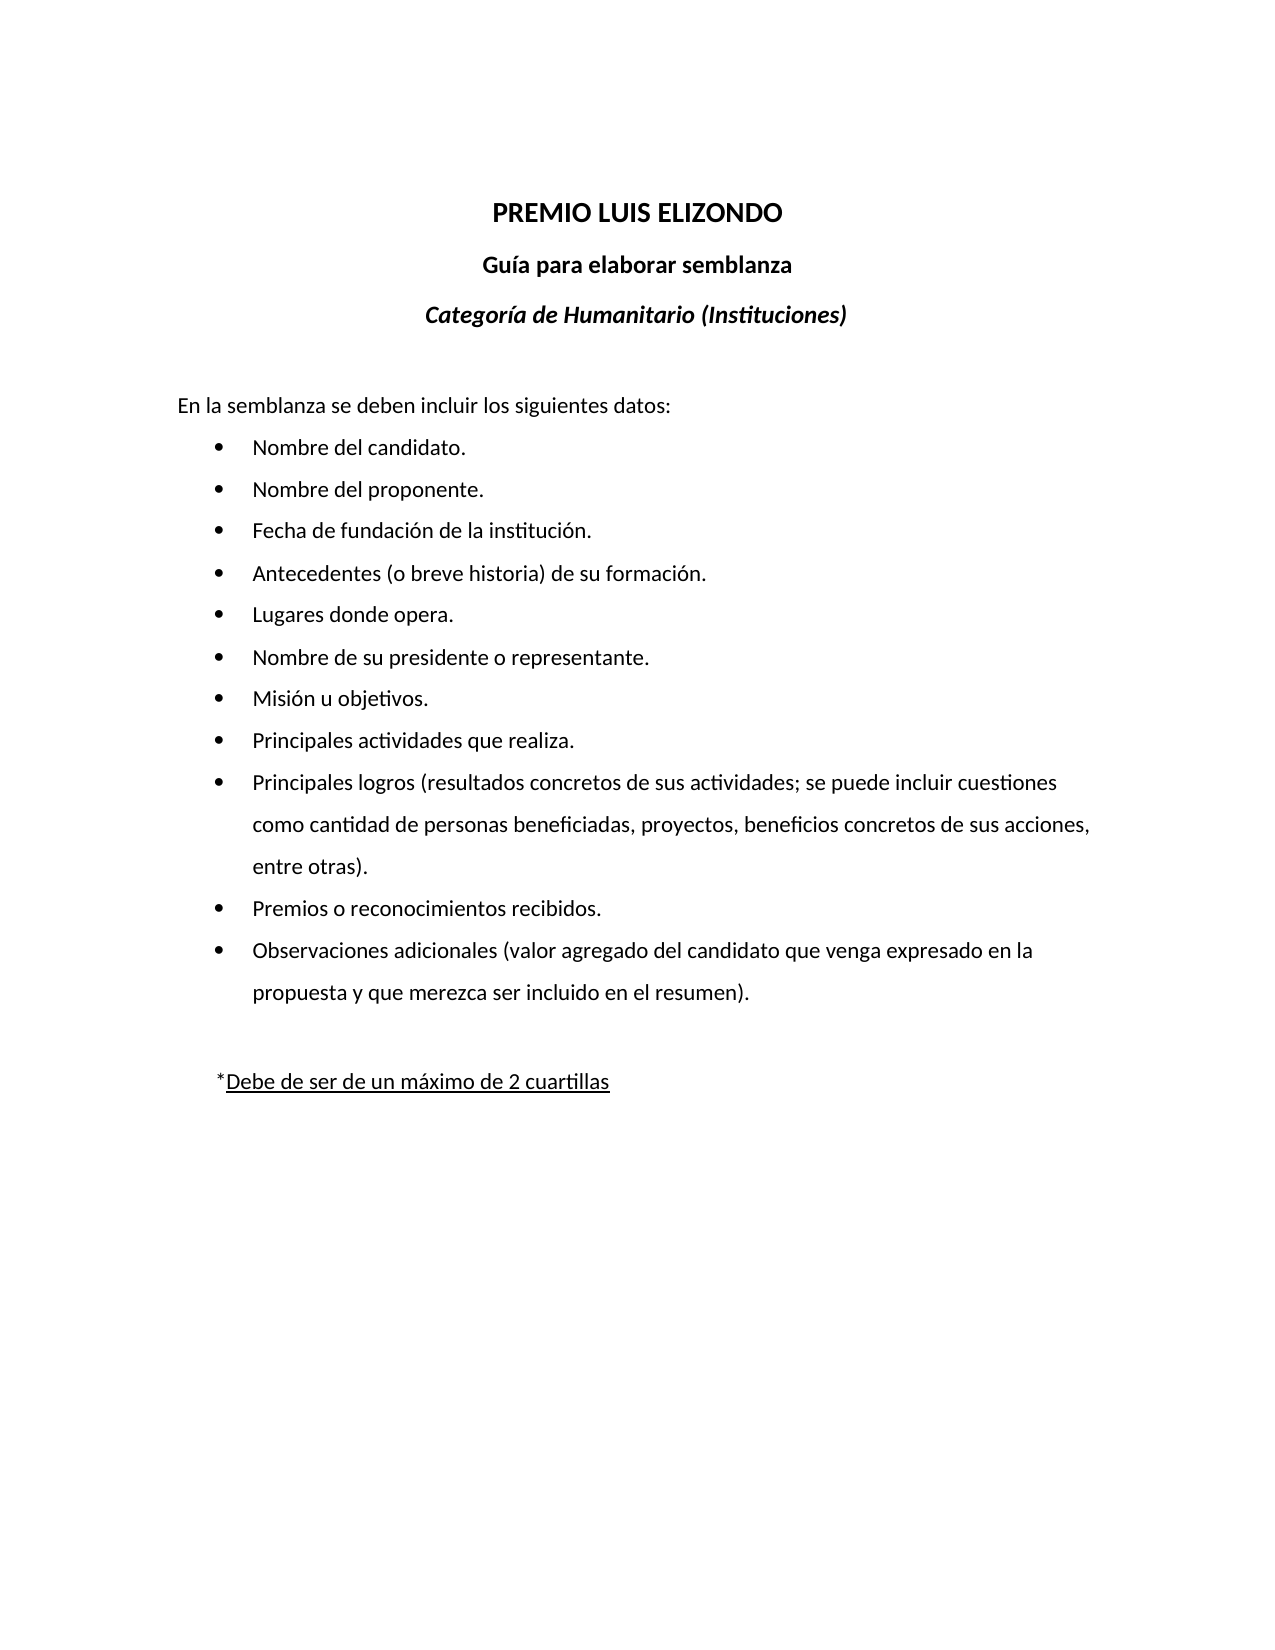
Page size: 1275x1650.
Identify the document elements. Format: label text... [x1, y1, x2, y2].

list Premios o reconocimientos recibidos. [215, 894, 1098, 922]
list Antecedentes (o breve historia) de su formación. [215, 559, 1098, 587]
list Nombre del proponente. [215, 475, 1098, 503]
text En la semblanza se deben incluir los siguientes datos: [177, 391, 1098, 419]
list Misión u objetivos. [215, 684, 1098, 713]
list Fecha de fundación de la institución. [215, 517, 1098, 545]
list Principales actividades que realiza. [215, 727, 1098, 754]
text Categoría de Humanitario (Instituciones) [177, 299, 1098, 330]
list Nombre de su presidente o representante. [215, 643, 1098, 671]
list Nombre del candidato. [215, 433, 1098, 461]
list Lugares donde opera. [215, 601, 1098, 629]
text Guía para elaborar semblanza [177, 249, 1098, 280]
text *Debe de ser de un máximo de 2 cuartillas [215, 1067, 1098, 1095]
text PREMIO LUIS ELIZONDO [177, 194, 1098, 230]
list Observaciones adicionales (valor agregado del candidato que venga expresado en la propuesta y que merezca ser incluido en el resumen). [215, 936, 1098, 1006]
list Principales logros (resultados concretos de sus actividades; se puede incluir cuestiones como cantidad de personas beneficiadas, proyectos, beneficios concretos de sus acciones, entre otras). [215, 768, 1098, 881]
